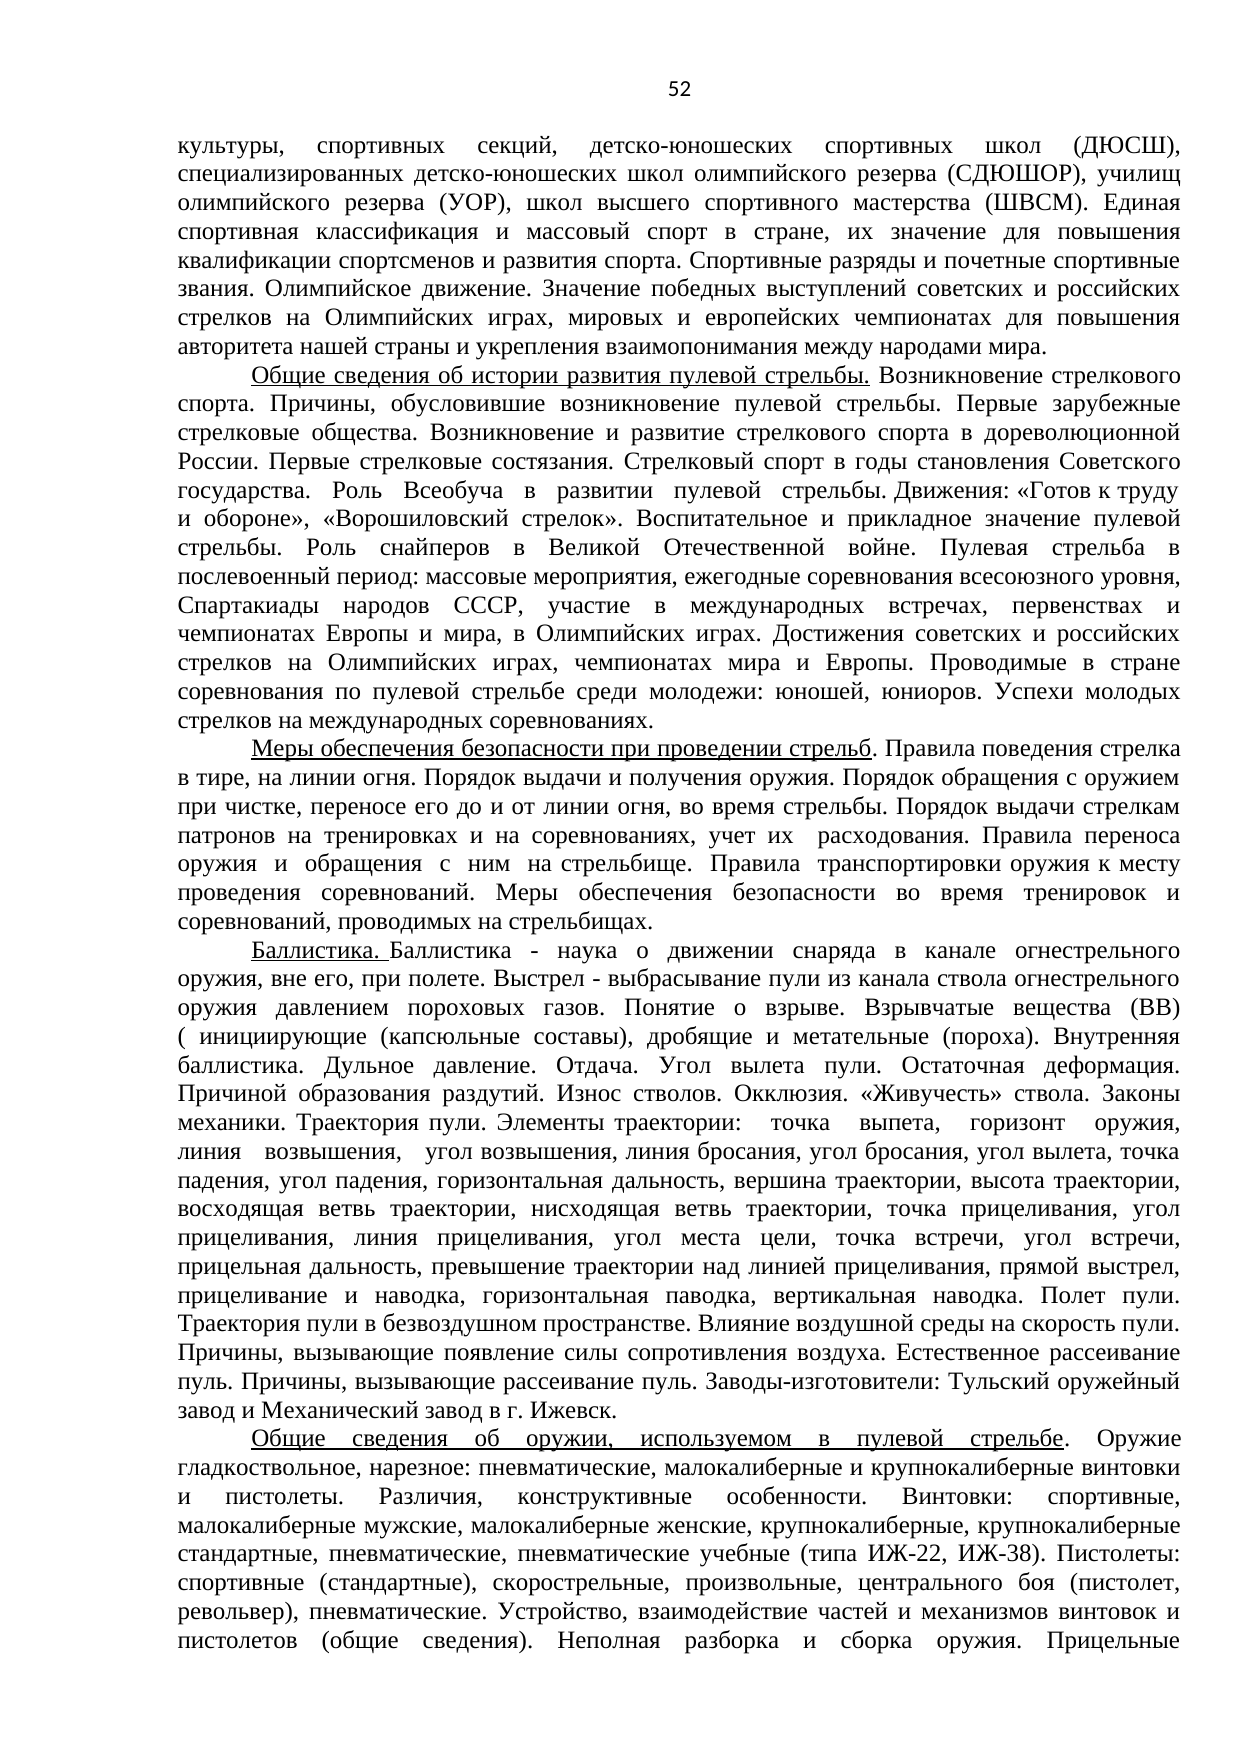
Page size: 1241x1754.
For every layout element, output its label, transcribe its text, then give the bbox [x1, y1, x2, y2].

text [177, 1423, 1181, 1653]
text Общие сведения об истории развития пулевой стрельбы. Возникновение стрелкового спорта. Причины, обусловившие возникновение пулевой стрельбы. Первые зарубежные стрелковые общества. Возникновение и развитие стрелкового спорта в дореволюционной России. Первые стрелковые состязания. Стрелковый спорт в годы становления Советского государства. Роль Всеобуча в развитии пулевой стрельбы. Движения: «Готов к труду и обороне», «Ворошиловский стрелок». Воспитательное и прикладное значение пулевой стрельбы. Роль снайперов в Великой Отечественной войне. Пулевая стрельба в послевоенный период: массовые мероприятия, ежегодные соревнования всесоюзного уровня, Спартакиады народов СССР, участие в международных встречах, первенствах и чемпионатах Европы и мира, в Олимпийских играх. Достижения советских и российских стрелков на Олимпийских играх, чемпионатах мира и Европы. Проводимые в стране соревнования по пулевой стрельбе среди молодежи: юношей, юниоров. Успехи молодых стрелков на международных соревнованиях. [177, 360, 1181, 733]
text Баллистика. Баллистика - наука о движении снаряда в канале огнестрельного оружия, вне его, при полете. Выстрел - выбрасывание пули из канала ствола огнестрельного оружия давлением пороховых газов. Понятие о взрыве. Взрывчатые вещества (ВВ) ( инициирующие (капсюльные составы), дробящие и метательные (пороха). Внутренняя баллистика. Дульное давление. Отдача. Угол вылета пули. Остаточная деформация. Причиной образования раздутий. Износ стволов. Окклюзия. «Живучесть» ствола. Законы механики. Траектория пули. Элементы траектории: точка выпета, горизонт оружия, линия возвышения, угол возвышения, линия бросания, угол бросания, угол вылета, точка падения, угол падения, горизонтальная дальность, вершина траектории, высота траектории, восходящая ветвь траектории, нисходящая ветвь траектории, точка прицеливания, угол прицеливания, линия прицеливания, угол места цели, точка встречи, угол встречи, прицельная дальность, превышение траектории над линией прицеливания, прямой выстрел, прицеливание и наводка, горизонтальная паводка, вертикальная наводка. Полет пули. Траектория пули в безвоздушном пространстве. Влияние воздушной среды на скорость пули. Причины, вызывающие появление силы сопротивления воздуха. Естественное рассеивание пуль. Причины, вызывающие рассеивание пуль. Заводы-изготовители: Тульский оружейный завод и Механический завод в г. Ижевск. [177, 935, 1181, 1423]
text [177, 130, 1181, 360]
text Меры обеспечения безопасности при проведении стрельб. Правила поведения стрелка в тире, на линии огня. Порядок выдачи и получения оружия. Порядок обращения с оружием при чистке, переносе его до и от линии огня, во время стрельбы. Порядок выдачи стрелкам патронов на тренировках и на соревнованиях, учет их расходования. Правила переноса оружия и обращения с ним на стрельбище. Правила транспортировки оружия к месту проведения соревнований. Меры обеспечения безопасности во время тренировок и соревнований, проводимых на стрельбищах. [177, 733, 1181, 935]
